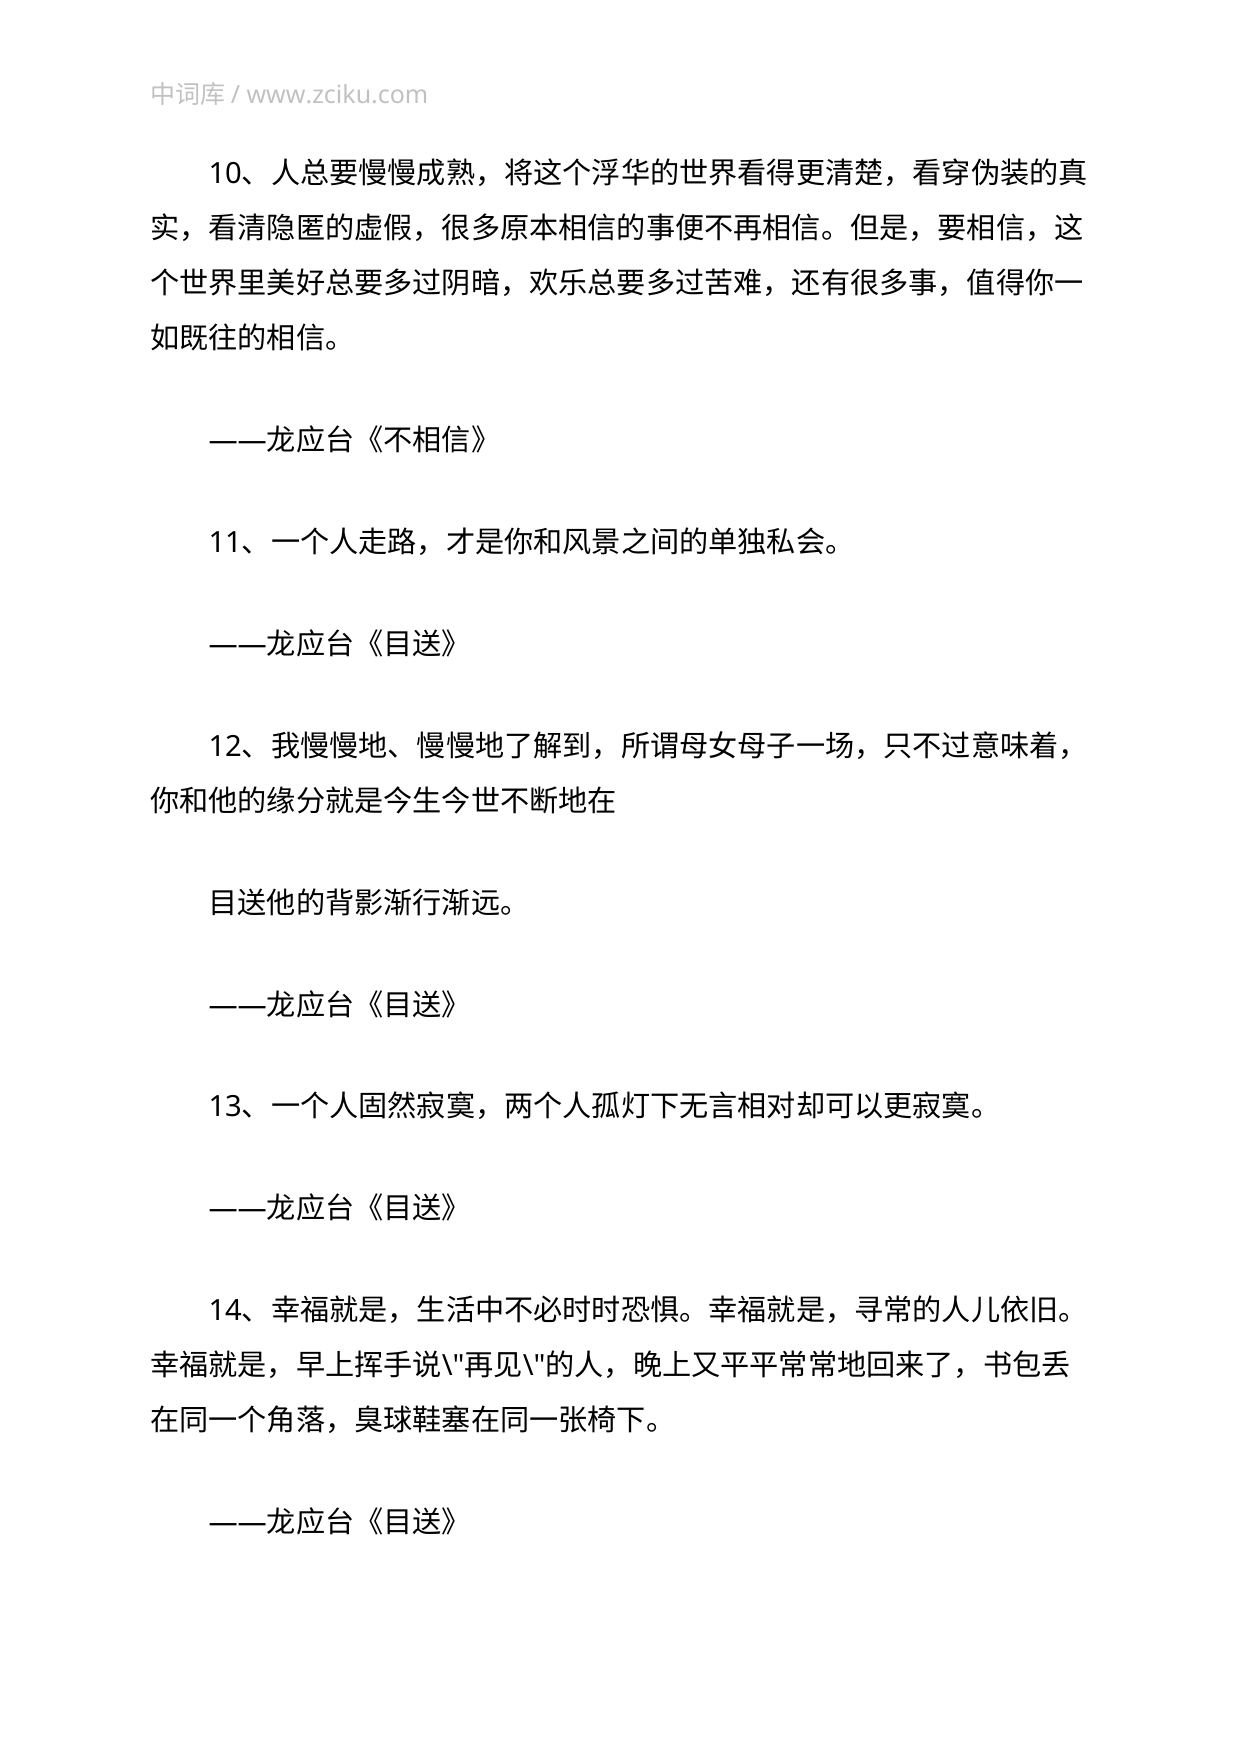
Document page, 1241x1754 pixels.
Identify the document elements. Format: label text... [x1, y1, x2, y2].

text 10、人总要慢慢成熟，将这个浮华的世界看得更清楚，看穿伪装的真实，看清隐匿的虚假，很多原本相信的事便不再相信。但是，要相信，这个世界里美好总要多过阴暗，欢乐总要多过苦难，还有很多事，值得你一如既往的相信。 [150, 150, 1090, 357]
text 目送他的背影渐行渐远。 [150, 879, 1090, 922]
text 13、一个人固然寂寞，两个人孤灯下无言相对却可以更寂寞。 [150, 1083, 1090, 1125]
text 12、我慢慢地、慢慢地了解到，所谓母女母子一场，只不过意味着，你和他的缘分就是今生今世不断地在 [150, 722, 1090, 820]
text ——龙应台《目送》 [150, 621, 1090, 663]
text 14、幸福就是，生活中不必时时恐惧。幸福就是，寻常的人儿依旧。幸福就是，早上挥手说\"再见\"的人，晚上又平平常常地回来了，书包丢在同一个角落，臭球鞋塞在同一张椅下。 [150, 1287, 1090, 1439]
text ——龙应台《目送》 [150, 1185, 1090, 1227]
text ——龙应台《目送》 [150, 981, 1090, 1023]
text ——龙应台《目送》 [150, 1499, 1090, 1541]
text 11、一个人走路，才是你和风景之间的单独私会。 [150, 518, 1090, 561]
text ——龙应台《不相信》 [150, 417, 1090, 459]
